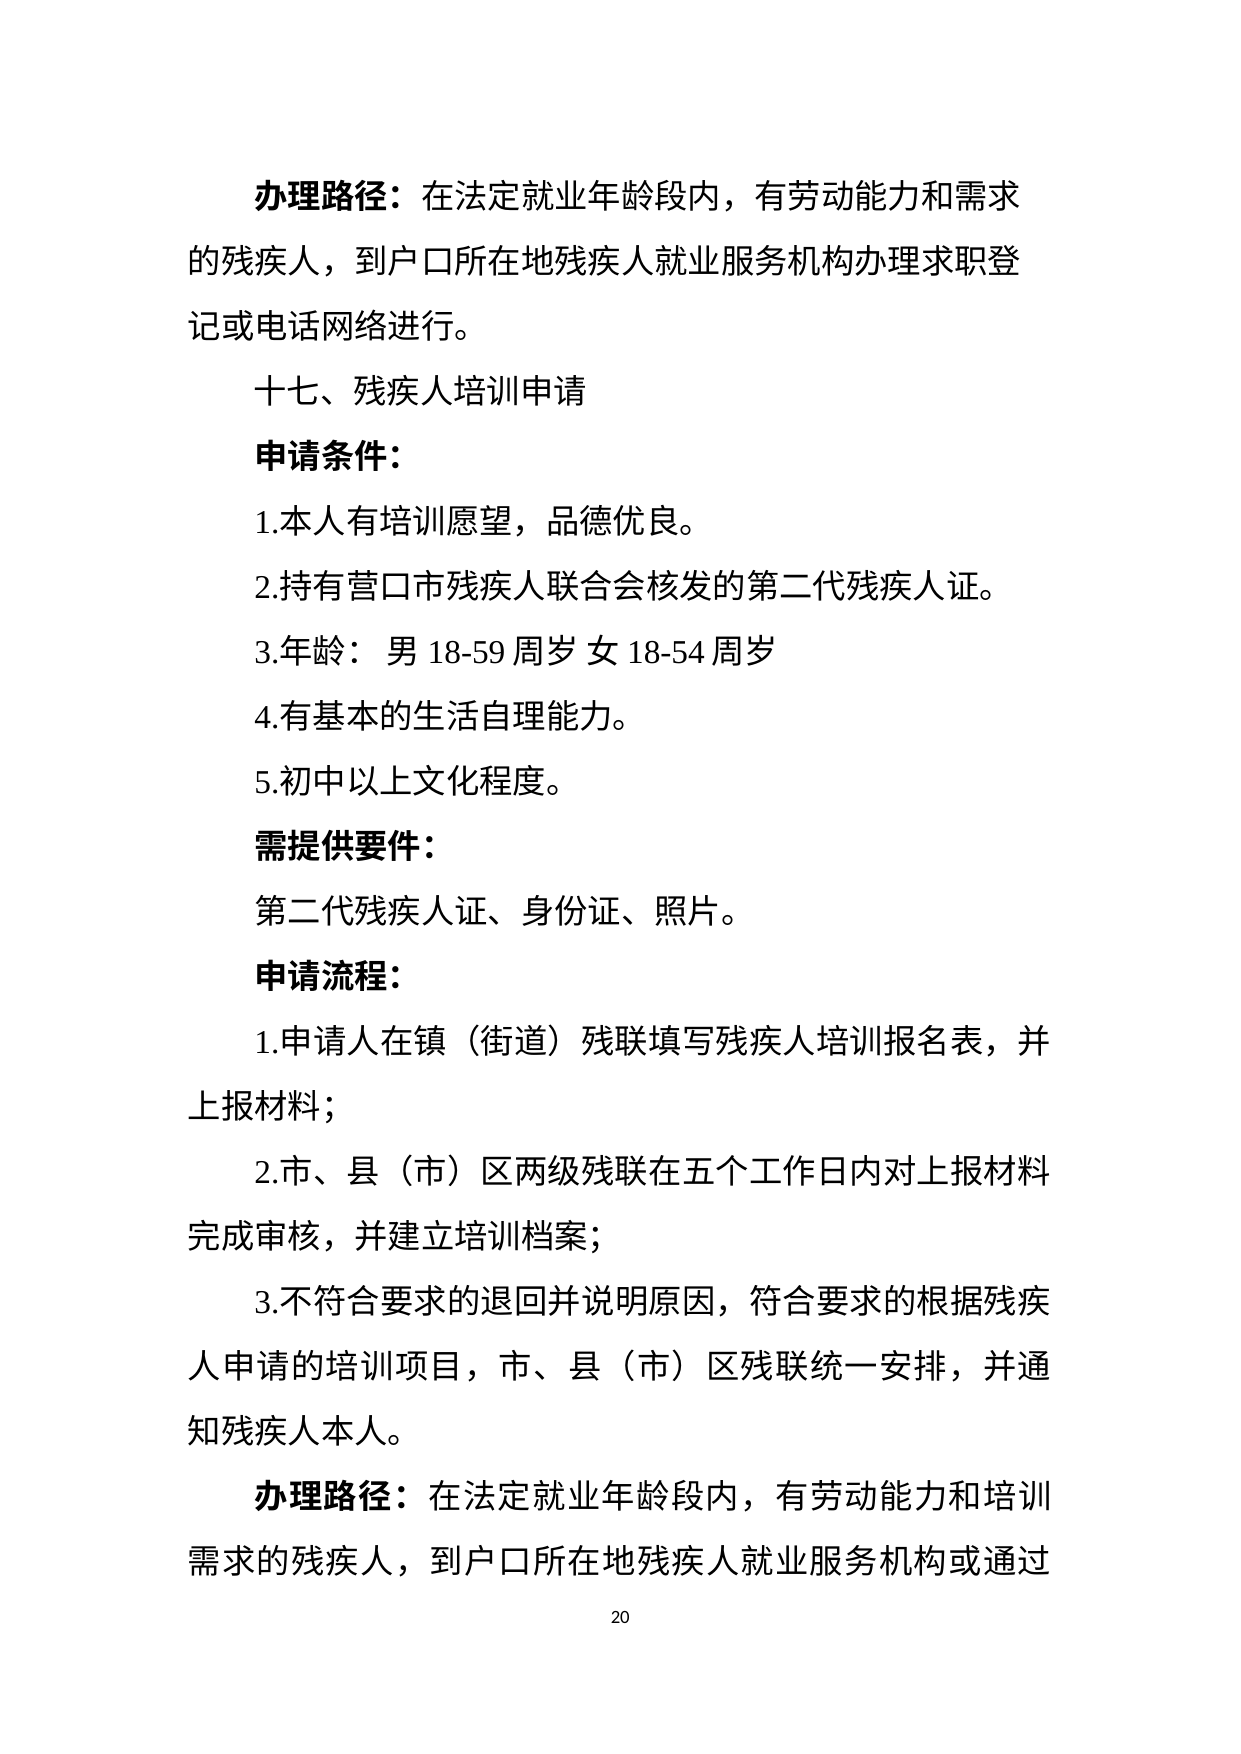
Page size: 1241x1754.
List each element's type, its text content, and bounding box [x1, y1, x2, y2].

text 十七、残疾人培训申请 [187, 357, 1053, 422]
text 3.不符合要求的退回并说明原因，符合要求的根据残疾人申请的培训项目，市、县（市）区残联统一安排，并通知残疾人本人。 [187, 1267, 1053, 1462]
text 4.有基本的生活自理能力。 [187, 682, 1053, 747]
text 2.市、县（市）区两级残联在五个工作日内对上报材料完成审核，并建立培训档案； [187, 1137, 1053, 1267]
text 1.本人有培训愿望，品德优良。 [187, 487, 1053, 552]
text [187, 1462, 1053, 1592]
text 申请条件： [187, 422, 1053, 487]
text 需提供要件： [187, 812, 1053, 877]
text 5.初中以上文化程度。 [187, 747, 1053, 812]
text 1.申请人在镇（街道）残联填写残疾人培训报名表，并上报材料； [187, 1007, 1053, 1137]
text 3.年龄： 男 18-59周岁 女 18-54周岁 [187, 617, 1053, 682]
text 第二代残疾人证、身份证、照片。 [187, 877, 1053, 942]
text 申请流程： [187, 942, 1053, 1007]
text 2.持有营口市残疾人联合会核发的第二代残疾人证。 [187, 552, 1053, 617]
text 办理路径：在法定就业年龄段内，有劳动能力和需求的残疾人，到户口所在地残疾人就业服务机构办理求职登记或电话网络进行。 [187, 162, 1053, 357]
